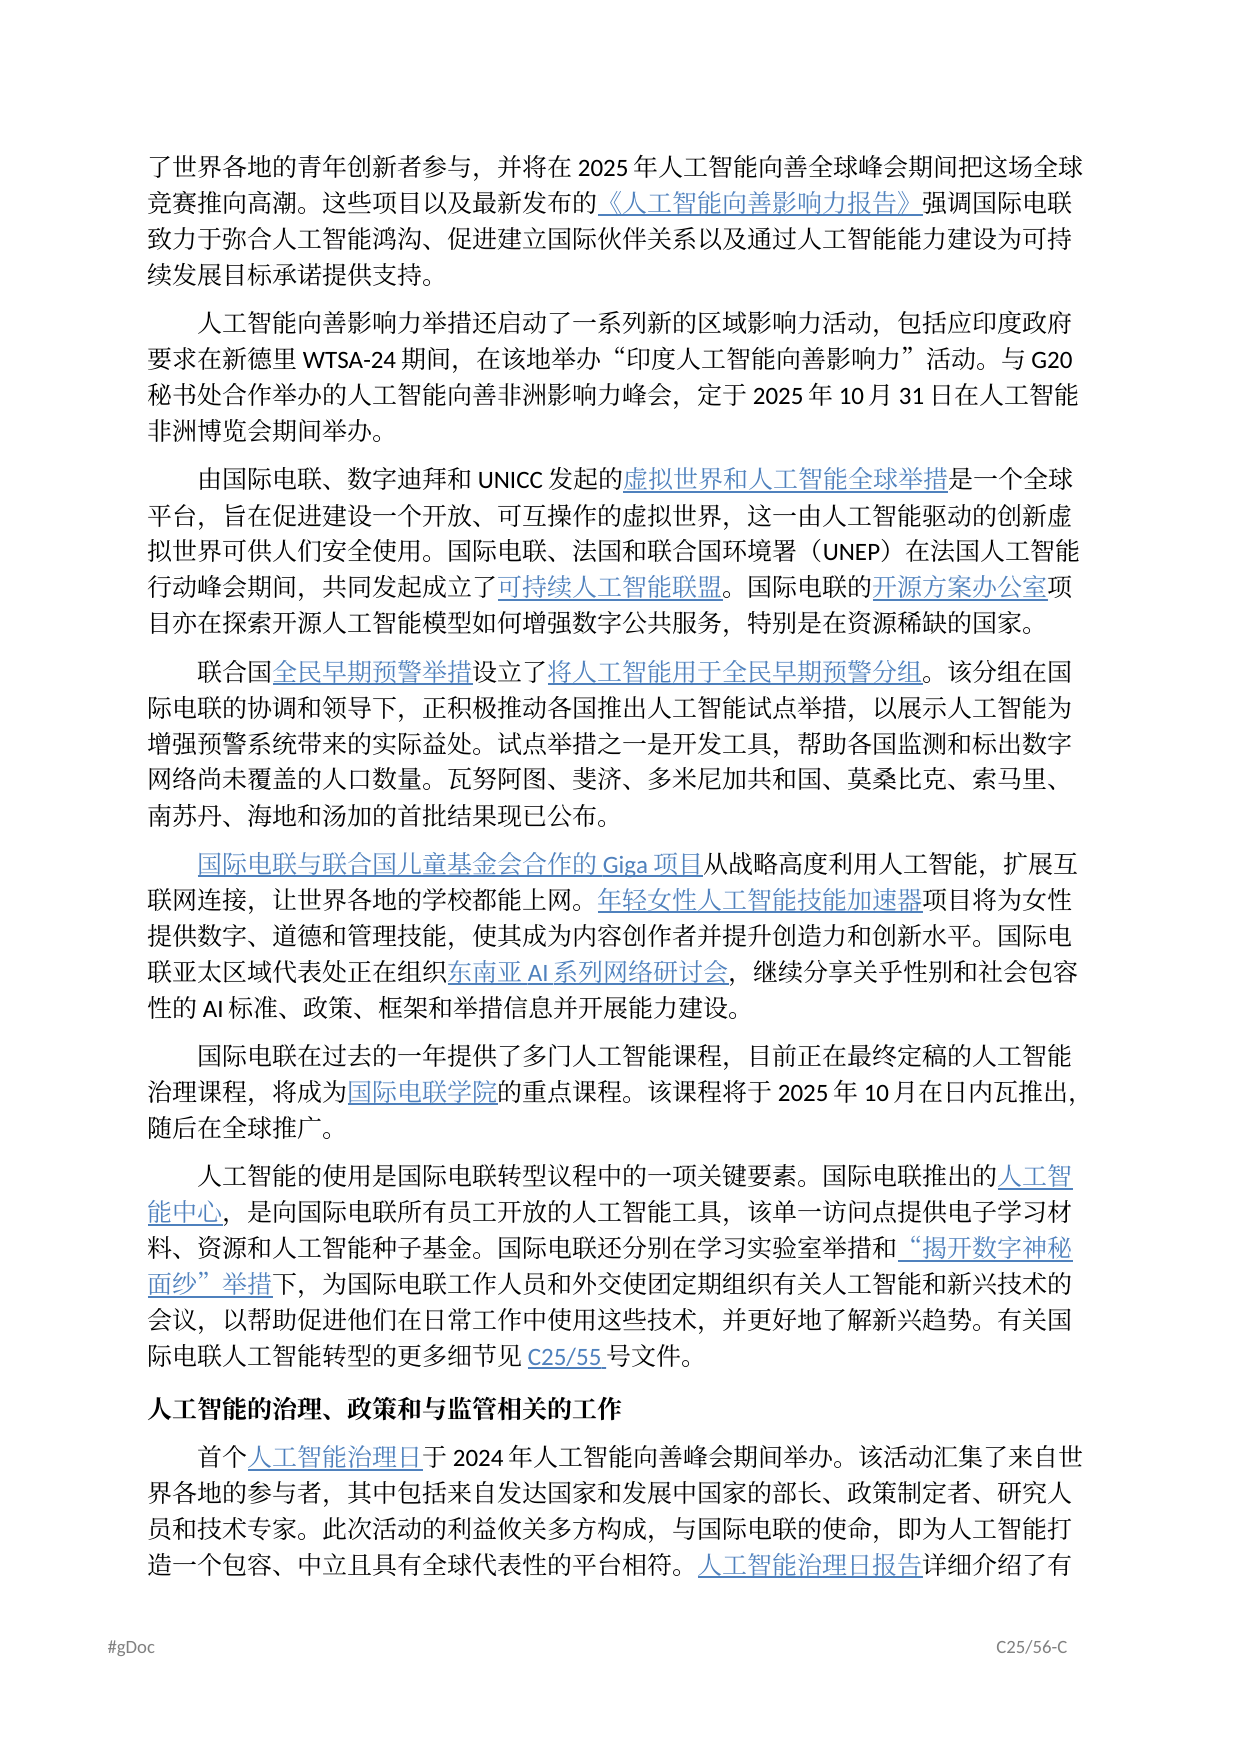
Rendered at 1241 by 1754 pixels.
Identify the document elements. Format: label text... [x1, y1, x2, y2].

text 人工智能向善影响力举措还启动了一系列新的区域影响力活动，包括应印度政府要求在新德里WTSA-24期间，在该地举办“印度人工智能向善影响力”活动。与G20秘书处合作举办的人工智能向善非洲影响力峰会，定于2025年10月31日在人工智能非洲博览会期间举办。 [148, 304, 1092, 448]
text 人工智能的使用是国际电联转型议程中的一项关键要素。国际电联推出的人工智能中心，是向国际电联所有员工开放的人工智能工具，该单一访问点提供电子学习材料、资源和人工智能种子基金。国际电联还分别在学习实验室举措和“揭开数字神秘面纱”举措下，为国际电联工作人员和外交使团定期组织有关人工智能和新兴技术的会议，以帮助促进他们在日常工作中使用这些技术，并更好地了解新兴趋势。有关国际电联人工智能转型的更多细节见C25/55号文件。 [148, 1157, 1092, 1373]
text 联合国全民早期预警举措设立了将人工智能用于全民早期预警分组。该分组在国际电联的协调和领导下，正积极推动各国推出人工智能试点举措，以展示人工智能为增强预警系统带来的实际益处。试点举措之一是开发工具，帮助各国监测和标出数字网络尚未覆盖的人口数量。瓦努阿图、斐济、多米尼加共和国、莫桑比克、索马里、南苏丹、海地和汤加的首批结果现已公布。 [148, 652, 1092, 832]
text 国际电联在过去的一年提供了多门人工智能课程，目前正在最终定稿的人工智能治理课程，将成为国际电联学院的重点课程。该课程将于2025年10月在日内瓦推出，随后在全球推广。 [148, 1037, 1092, 1144]
text 由国际电联、数字迪拜和UNICC发起的虚拟世界和人工智能全球举措是一个全球平台，旨在促进建设一个开放、可互操作的虚拟世界，这一由人工智能驱动的创新虚拟世界可供人们安全使用。国际电联、法国和联合国环境署（UNEP）在法国人工智能行动峰会期间，共同发起成立了可持续人工智能联盟。国际电联的开源方案办公室项目亦在探索开源人工智能模型如何增强数字公共服务，特别是在资源稀缺的国家。 [148, 460, 1092, 640]
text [148, 1438, 1092, 1582]
subtitle 人工智能的治理、政策和与监管相关的工作 [148, 1389, 1092, 1425]
text 国际电联与联合国儿童基金会合作的Giga项目从战略高度利用人工智能，扩展互联网连接，让世界各地的学校都能上网。年轻女性人工智能技能加速器项目将为女性提供数字、道德和管理技能，使其成为内容创作者并提升创造力和创新水平。国际电联亚太区域代表处正在组织东南亚AI系列网络研讨会，继续分享关乎性别和社会包容性的AI标准、政策、框架和举措信息并开展能力建设。 [148, 844, 1092, 1024]
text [148, 148, 1092, 291]
